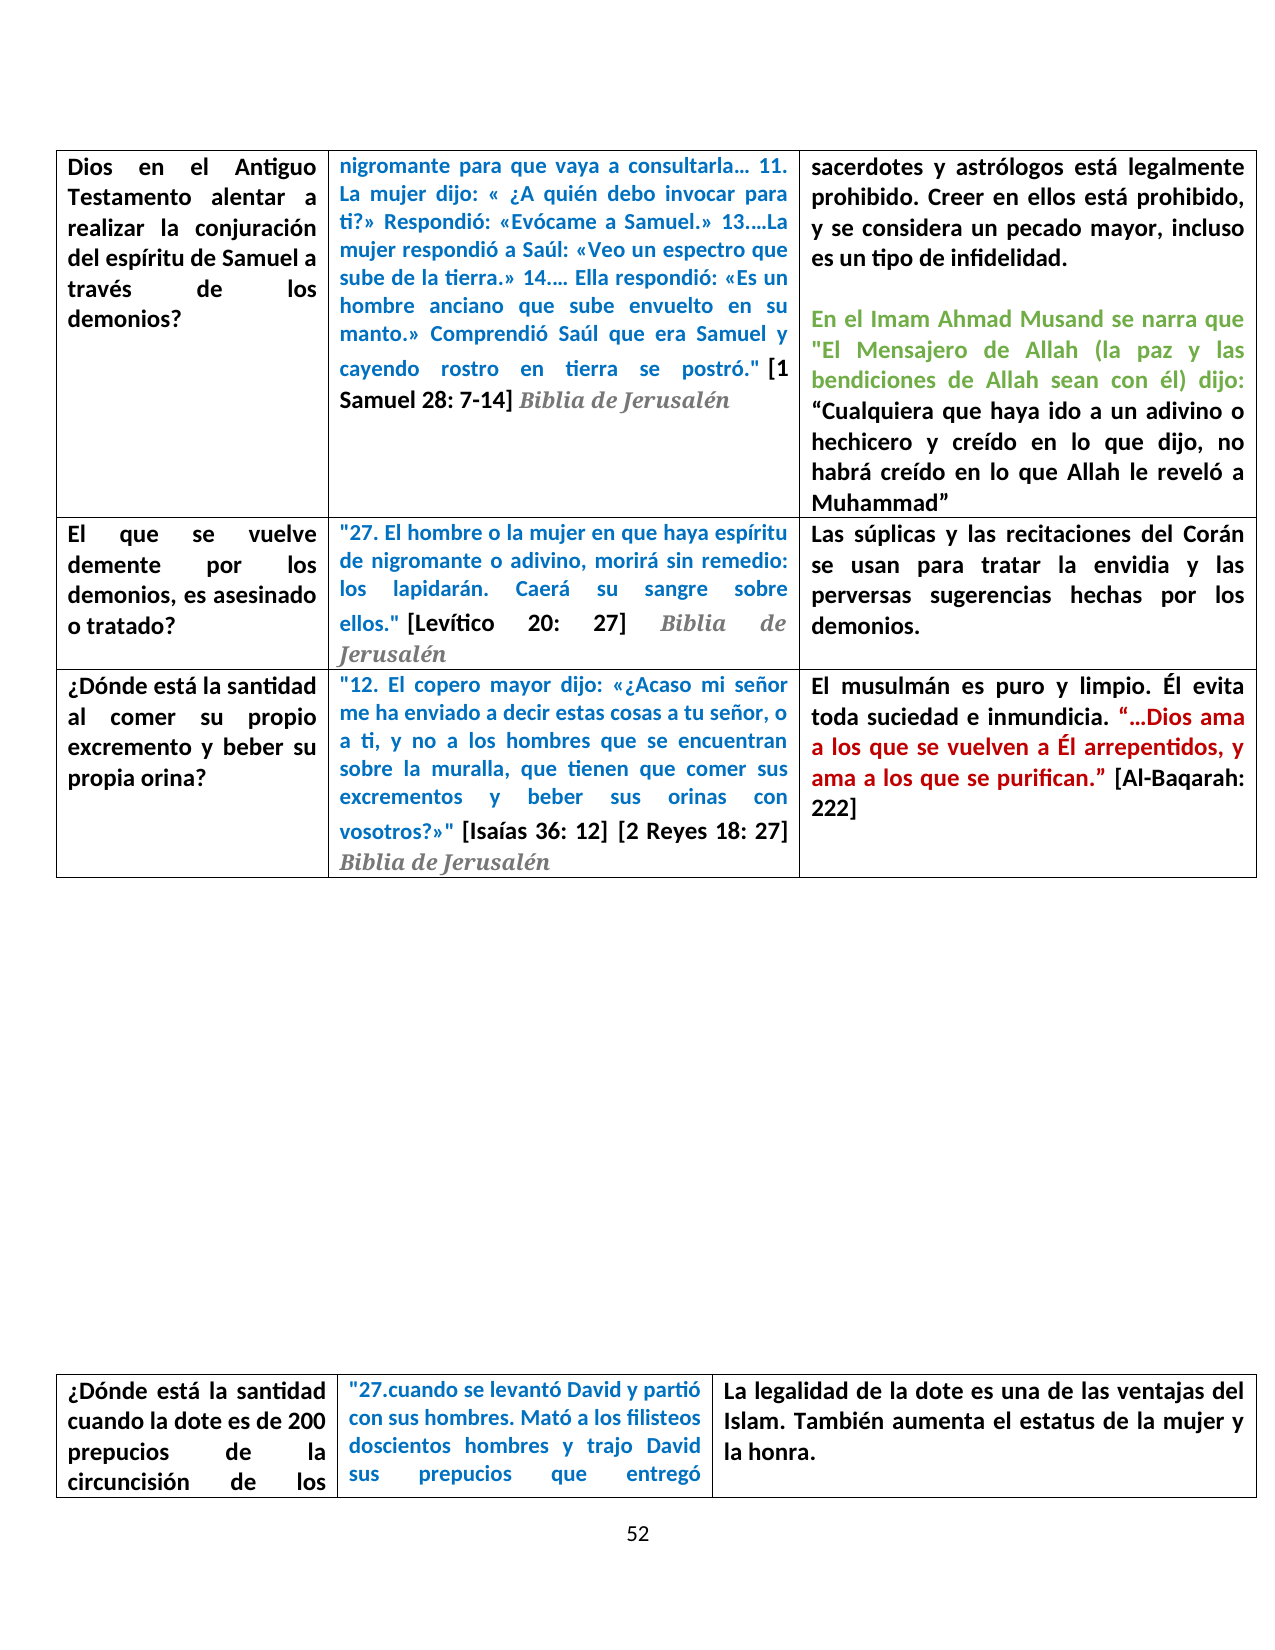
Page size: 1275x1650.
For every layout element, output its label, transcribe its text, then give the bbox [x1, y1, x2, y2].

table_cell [57, 151, 328, 517]
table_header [338, 1375, 712, 1497]
table_cell "12. El copero mayor dijo: «¿Acaso mi señor me ha enviado a decir estas cosas a tu señor, o a ti, y no a los hombres que se encuentran sobre la muralla, que tienen que comer sus excrementos y beber sus orinas con vosotros?»" [Isaías 36: 12] [2 Reyes 18: 27] Biblia de Jerusalén [329, 670, 799, 877]
table_cell El que se vuelve demente por los demonios, es asesinado o tratado? [57, 518, 328, 669]
table_cell "27. El hombre o la mujer en que haya espíritu de nigromante o adivino, morirá sin remedio: los lapidarán. Caerá su sangre sobre ellos." [Levítico 20: 27] Biblia de Jerusalén [329, 518, 799, 669]
table_cell El musulmán es puro y limpio. Él evita toda suciedad e inmundicia. “…Dios ama a los que se vuelven a Él arrepentidos, y ama a los que se purifican.” [Al-Baqarah: 222] [800, 670, 1256, 877]
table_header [57, 1375, 337, 1497]
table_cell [800, 151, 1256, 517]
table_cell Las súplicas y las recitaciones del Corán se usan para tratar la envidia y las perversas sugerencias hechas por los demonios. [800, 518, 1256, 669]
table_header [713, 1375, 1256, 1497]
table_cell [329, 151, 799, 517]
table_cell ¿Dónde está la santidad al comer su propio excremento y beber su propia orina? [57, 670, 328, 877]
